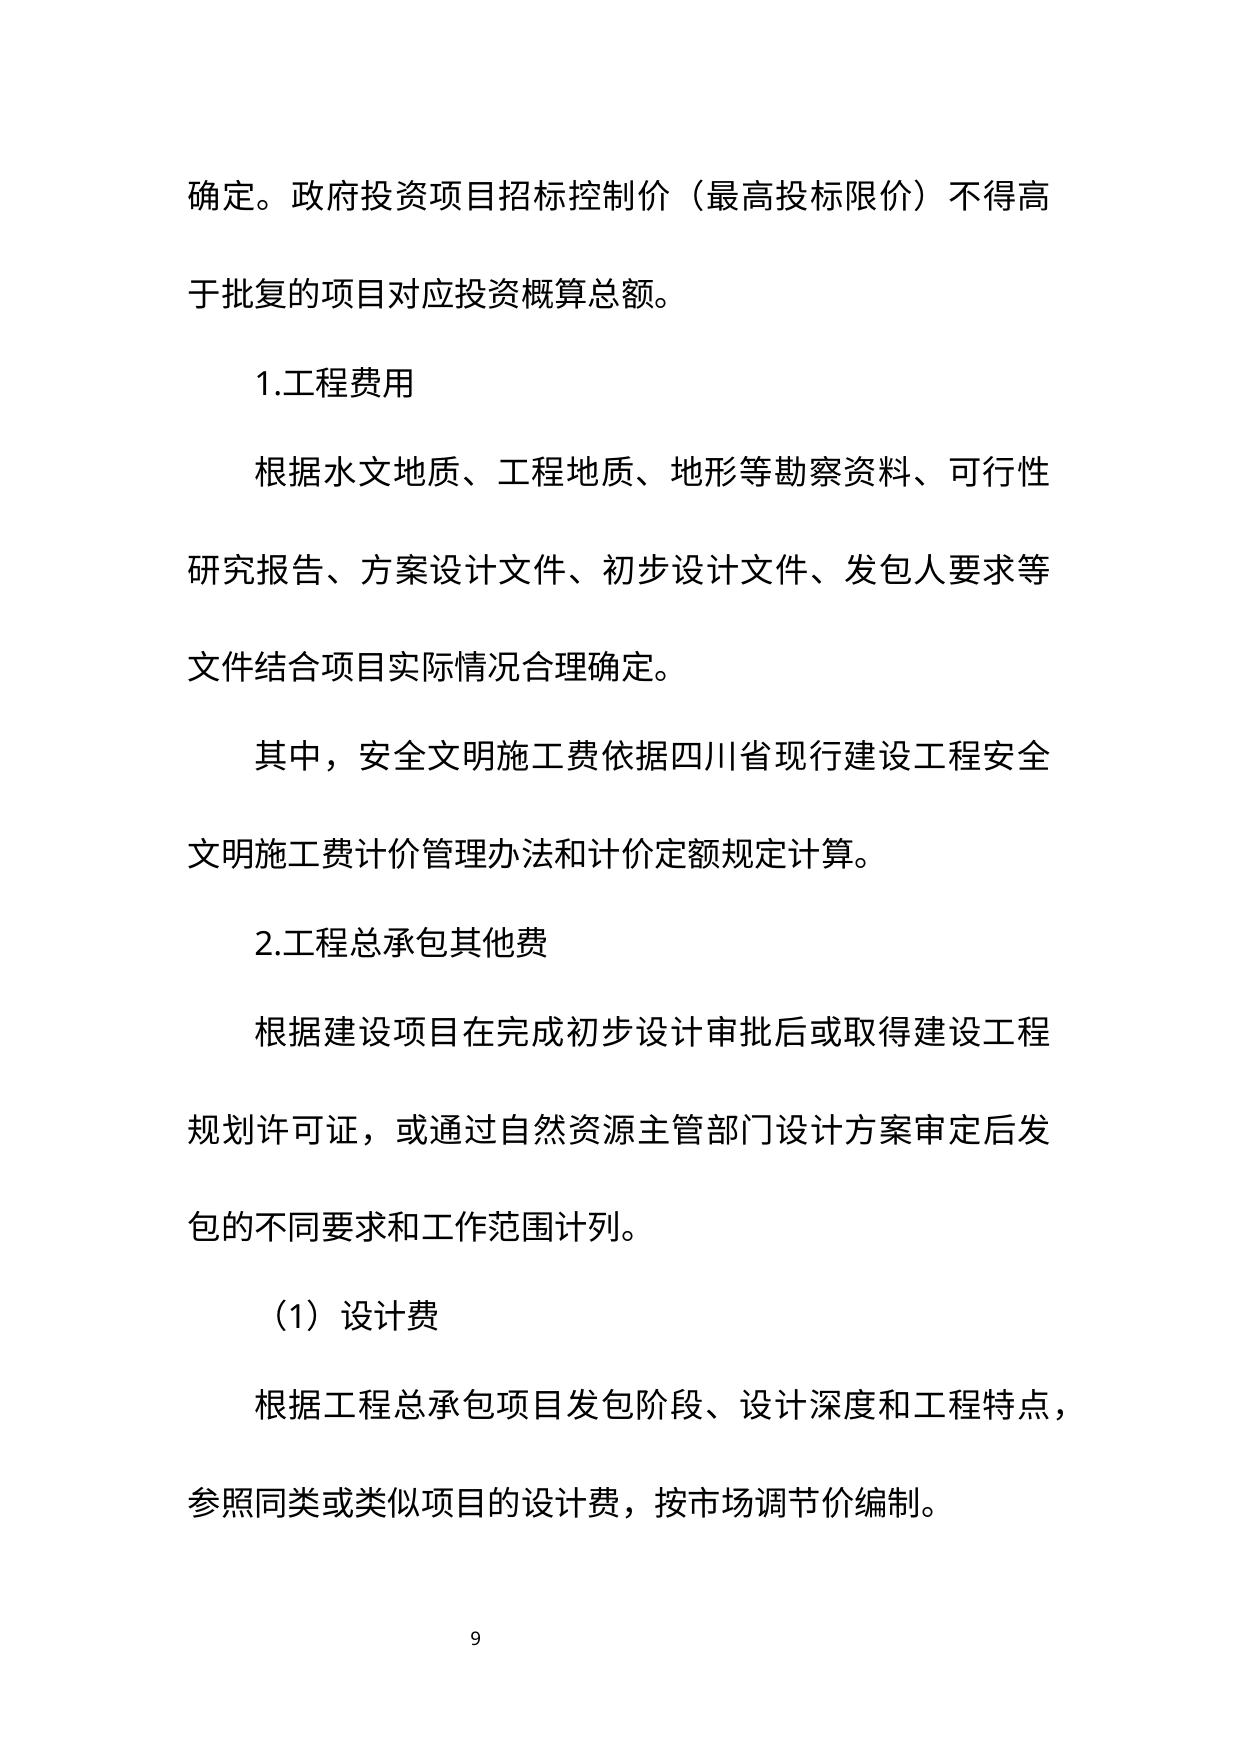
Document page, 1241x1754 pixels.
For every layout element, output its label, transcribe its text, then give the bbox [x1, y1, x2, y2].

text 其中，安全文明施工费依据四川省现行建设工程安全文明施工费计价管理办法和计价定额规定计算。 [187, 722, 1053, 884]
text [187, 162, 1053, 324]
text （1）设计费 [187, 1282, 1053, 1347]
text 根据工程总承包项目发包阶段、设计深度和工程特点，参照同类或类似项目的设计费，按市场调节价编制。 [187, 1371, 1053, 1533]
text 1.工程费用 [187, 348, 1053, 413]
text 根据水文地质、工程地质、地形等勘察资料、可行性研究报告、方案设计文件、初步设计文件、发包人要求等文件结合项目实际情况合理确定。 [187, 438, 1053, 698]
text 根据建设项目在完成初步设计审批后或取得建设工程规划许可证，或通过自然资源主管部门设计方案审定后发包的不同要求和工作范围计列。 [187, 997, 1053, 1257]
text 2.工程总承包其他费 [187, 908, 1053, 973]
